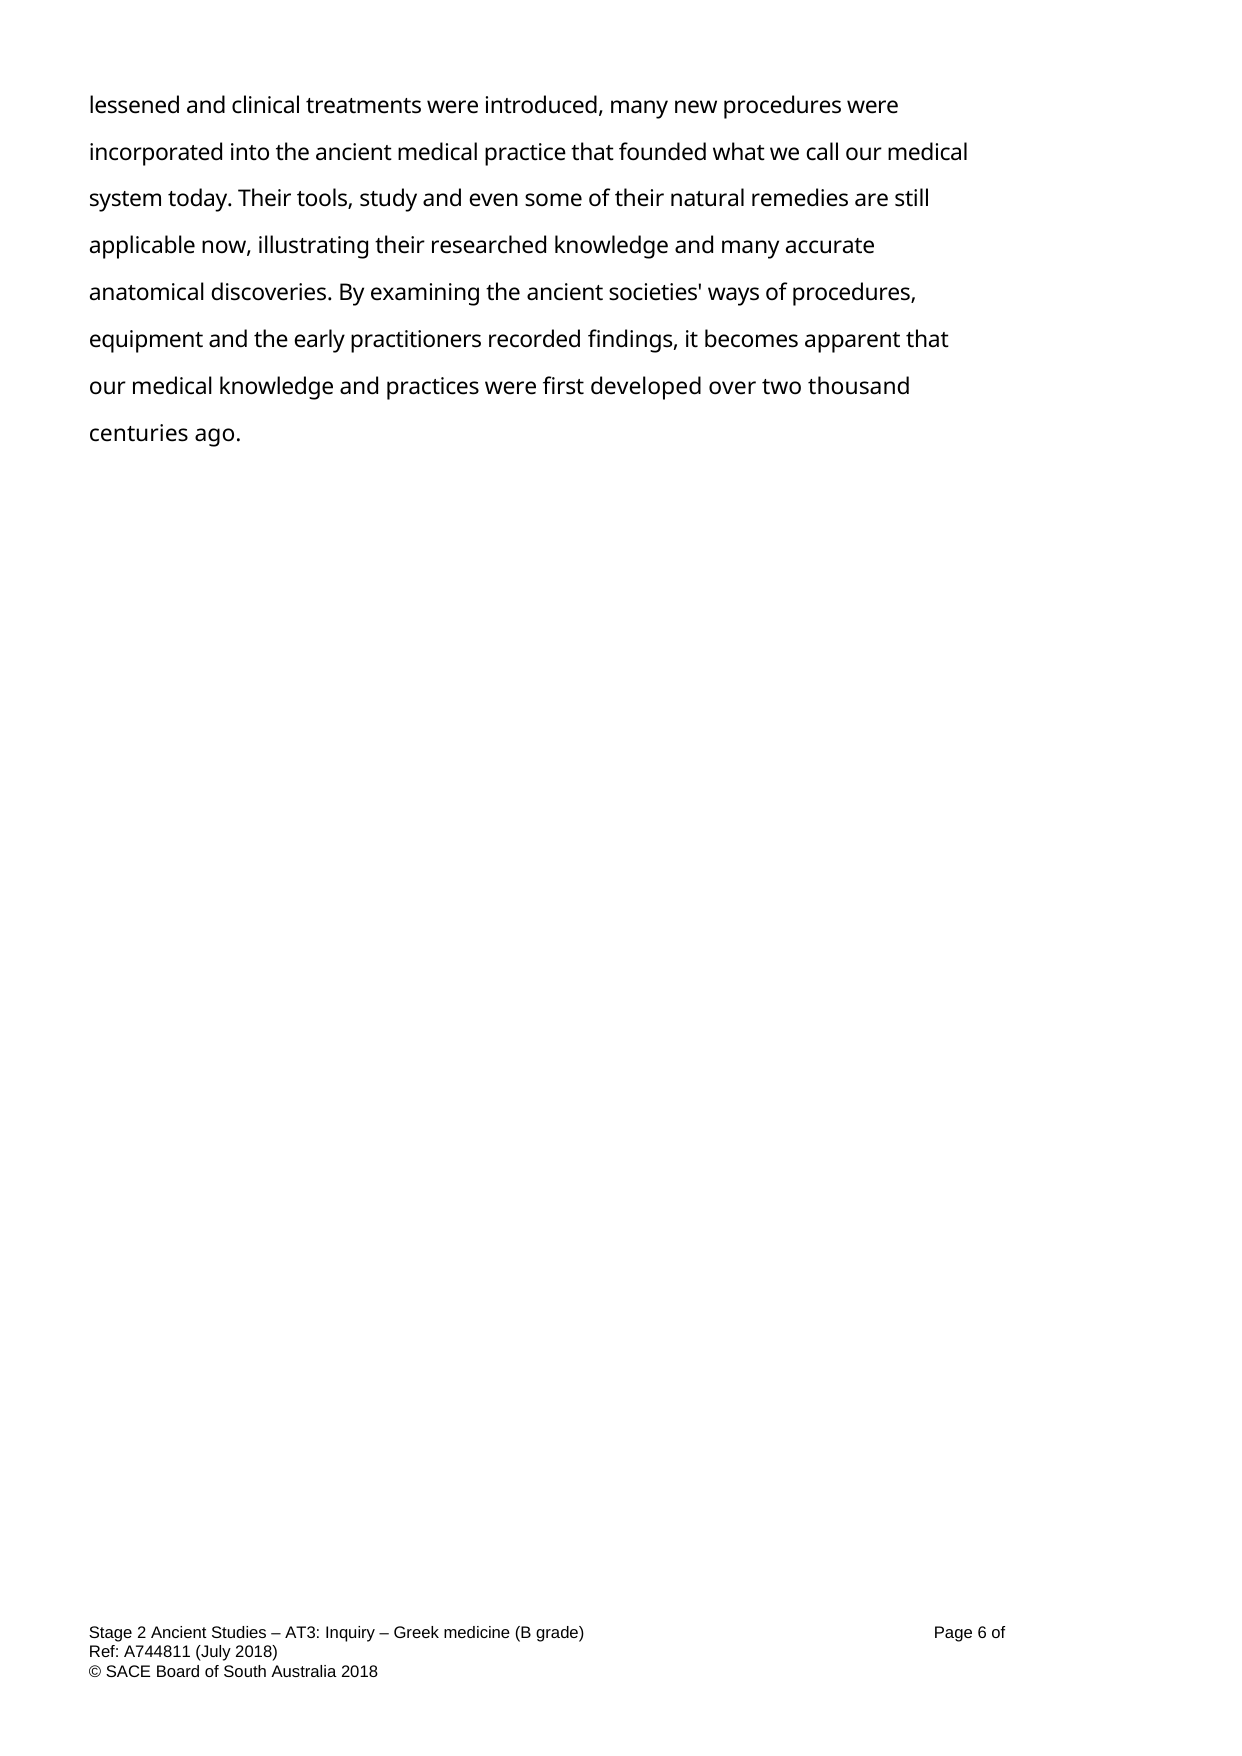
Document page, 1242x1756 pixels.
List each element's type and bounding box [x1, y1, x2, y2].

text [89, 89, 983, 448]
